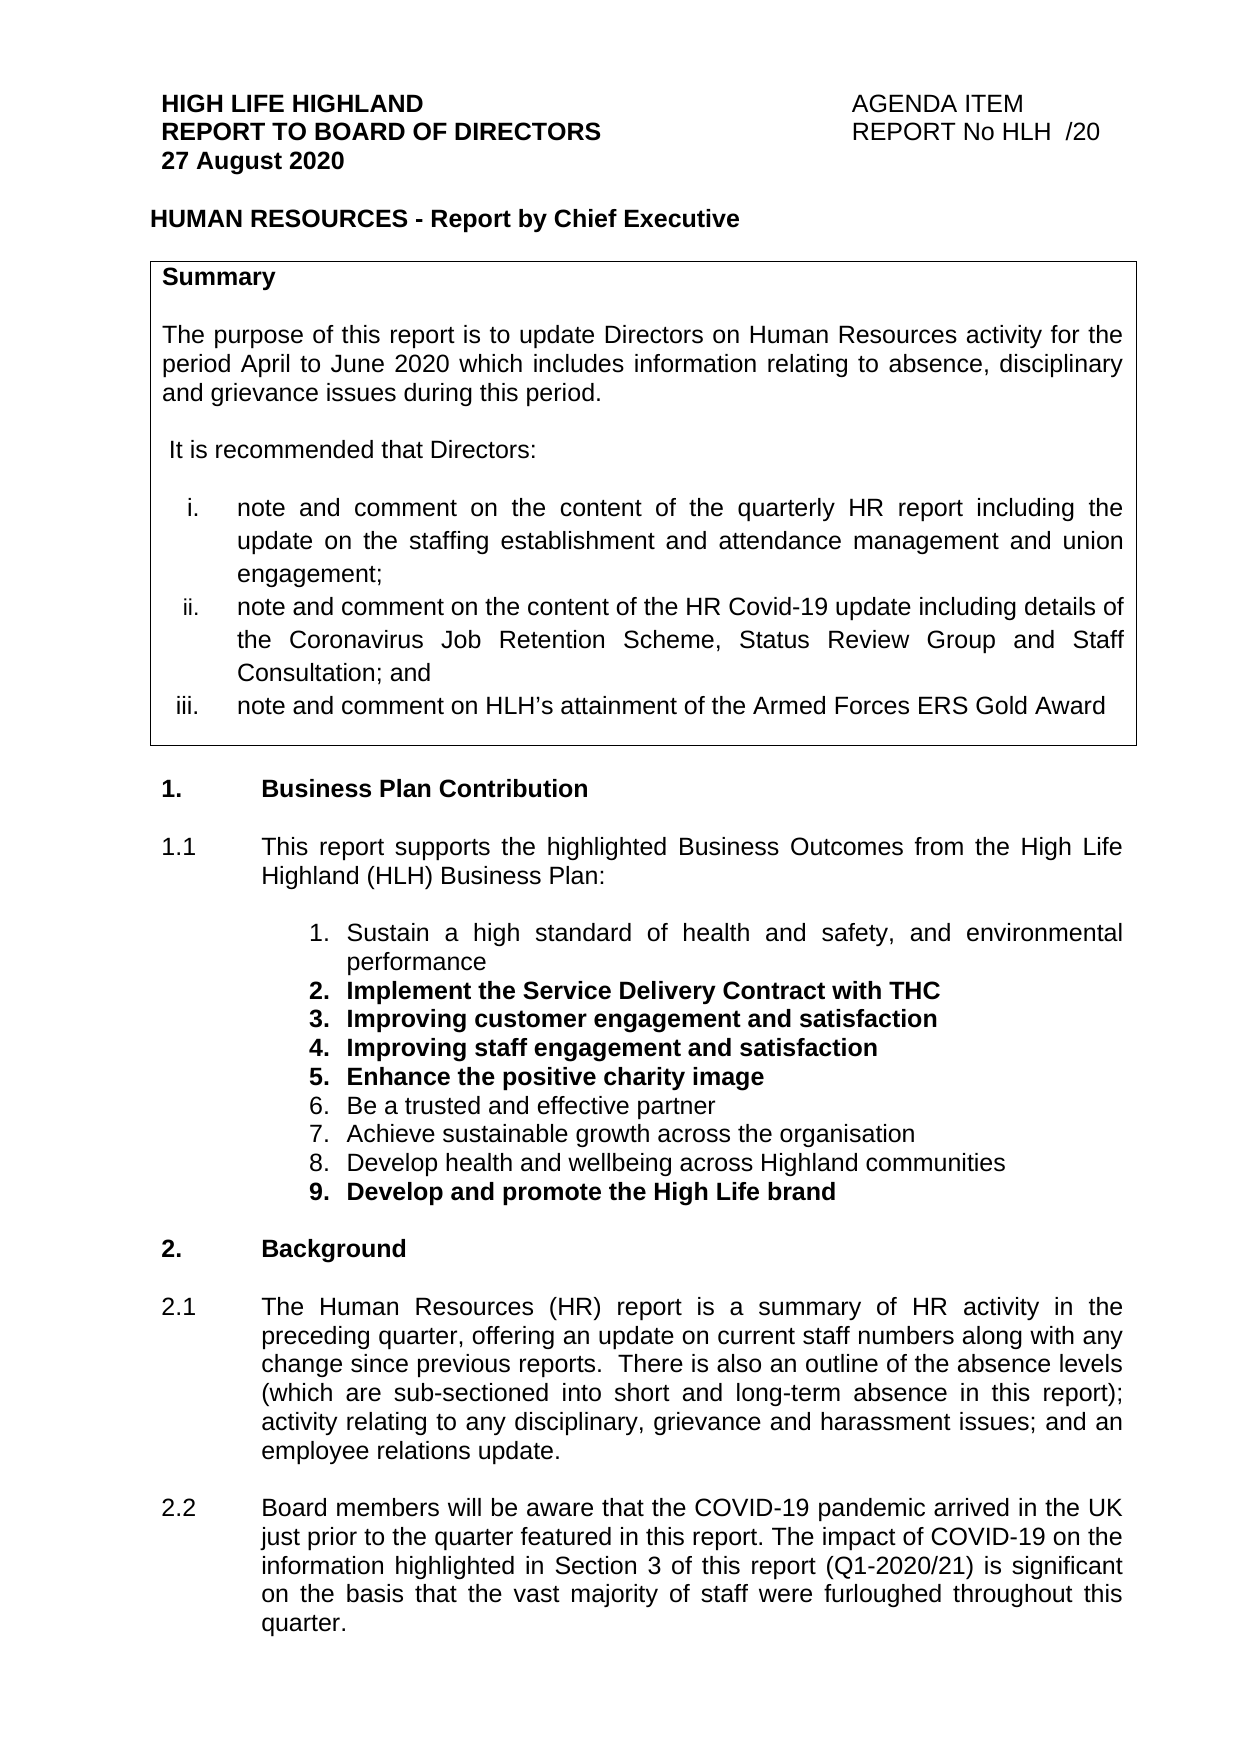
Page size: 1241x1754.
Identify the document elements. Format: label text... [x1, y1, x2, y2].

table_cell 2. [150, 1234, 250, 1292]
table_header AGENDA ITEM REPORT No HLH /20 [840, 89, 1136, 204]
table_cell 1.1 [150, 832, 250, 1234]
table_header 1. [150, 774, 250, 832]
table_header Business Plan Contribution [250, 774, 1136, 832]
table_cell Background [250, 1234, 1136, 1292]
table_cell 2.2 [150, 1493, 250, 1637]
table_cell The Human Resources (HR) report is a summary of HR activity in the preceding quarter, offering an update on current staff numbers along with any change since previous reports. There is also an outline of the absence levels (which are sub-sectioned into short and long-term absence in this report); activity relating to any disciplinary, grievance and harassment issues; and an employee relations update. [250, 1292, 1136, 1493]
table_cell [250, 1493, 1136, 1637]
subtitle HUMAN RESOURCES - Report by Chief Executive [150, 204, 1090, 232]
table_cell 2.1 [150, 1292, 250, 1493]
table_cell This report supports the highlighted Business Outcomes from the High Life Highland (HLH) Business Plan: Sustain a high standard of health and safety, and environmental performance Implement the Service Delivery Contract with THC Improving customer engagement and satisfaction Improving staff engagement and satisfaction Enhance the positive charity image Be a trusted and effective partner Achieve sustainable growth across the organisation Develop health and wellbeing across Highland communities Develop and promote the High Life brand [250, 832, 1136, 1234]
table_header Summary The purpose of this report is to update Directors on Human Resources activity for the period April to June 2020 which includes information relating to absence, disciplinary and grievance issues during this period. It is recommended that Directors: note and comment on the content of the quarterly HR report including the update on the staffing establishment and attendance management and union engagement; note and comment on the content of the HR Covid-19 update including details of the Coronavirus Job Retention Scheme, Status Review Group and Staff Consultation; and note and comment on HLH’s attainment of the Armed Forces ERS Gold Award [151, 262, 1136, 744]
table_header HIGH LIFE HIGHLAND REPORT TO BOARD OF DIRECTORS 27 August 2020 [150, 89, 840, 204]
